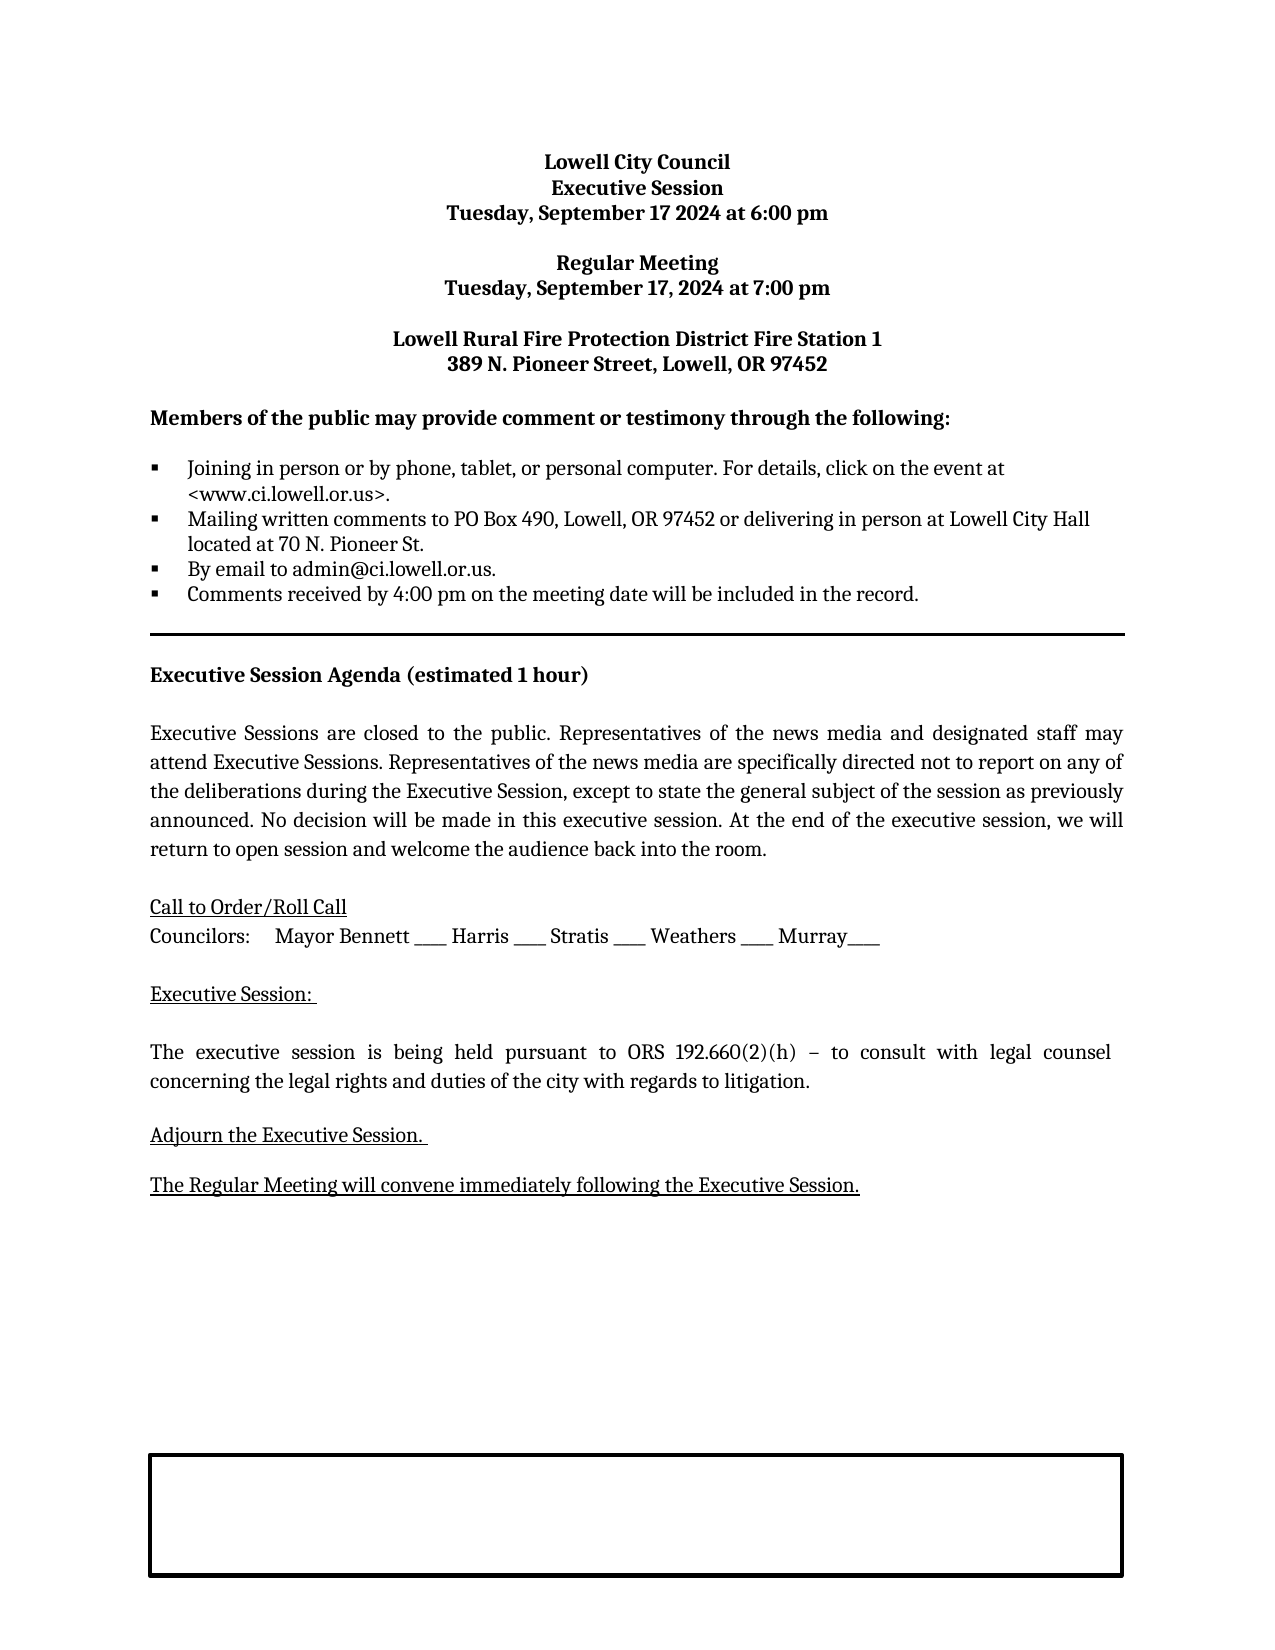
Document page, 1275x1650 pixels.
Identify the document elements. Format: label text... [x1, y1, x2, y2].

text 389 N. Pioneer Street, Lowell, OR 97452 [150, 352, 1125, 377]
list Comments received by 4:00 pm on the meeting date will be included in the record. [150, 582, 1125, 607]
text Executive Session [150, 175, 1125, 200]
text Executive Session: [150, 981, 1113, 1007]
text Councilors: Mayor Bennett ____ Harris ____ Stratis ____ Weathers ____ Murray____ [150, 923, 1125, 949]
text Lowell Rural Fire Protection District Fire Station 1 [150, 326, 1125, 352]
text Call to Order/Roll Call [150, 894, 1125, 920]
text Regular Meeting [150, 251, 1125, 276]
list By email to admin@ci.lowell.or.us. [150, 557, 1125, 582]
text Executive Sessions are closed to the public. Representatives of the news media and designated staff may attend Executive Sessions. Representatives of the news media are specifically directed not to report on any of the deliberations during the Executive Session, except to state the general subject of the session as previously announced. No decision will be made in this executive session. At the end of the executive session, we will return to open session and welcome the audience back into the room. [150, 721, 1125, 862]
text Lowell City Council [150, 150, 1125, 175]
text Members of the public may provide comment or testimony through the following: [150, 406, 1125, 431]
text Tuesday, September 17 2024 at 6:00 pm [150, 200, 1125, 226]
text Adjourn the Executive Session. [150, 1122, 1125, 1148]
text The executive session is being held pursuant to ORS 192.660(2)(h) – to consult with legal counsel concerning the legal rights and duties of the city with regards to litigation. [150, 1039, 1113, 1093]
text Tuesday, September 17, 2024 at 7:00 pm [150, 276, 1125, 301]
text Executive Session Agenda (estimated 1 hour) [150, 663, 1125, 688]
list Mailing written comments to PO Box 490, Lowell, OR 97452 or delivering in person at Lowell City Hall located at 70 N. Pioneer St. [150, 506, 1125, 557]
text The Regular Meeting will convene immediately following the Executive Session. [150, 1173, 1125, 1198]
list Joining in person or by phone, tablet, or personal computer. For details, click on the event at <www.ci.lowell.or.us>. [150, 456, 1125, 506]
